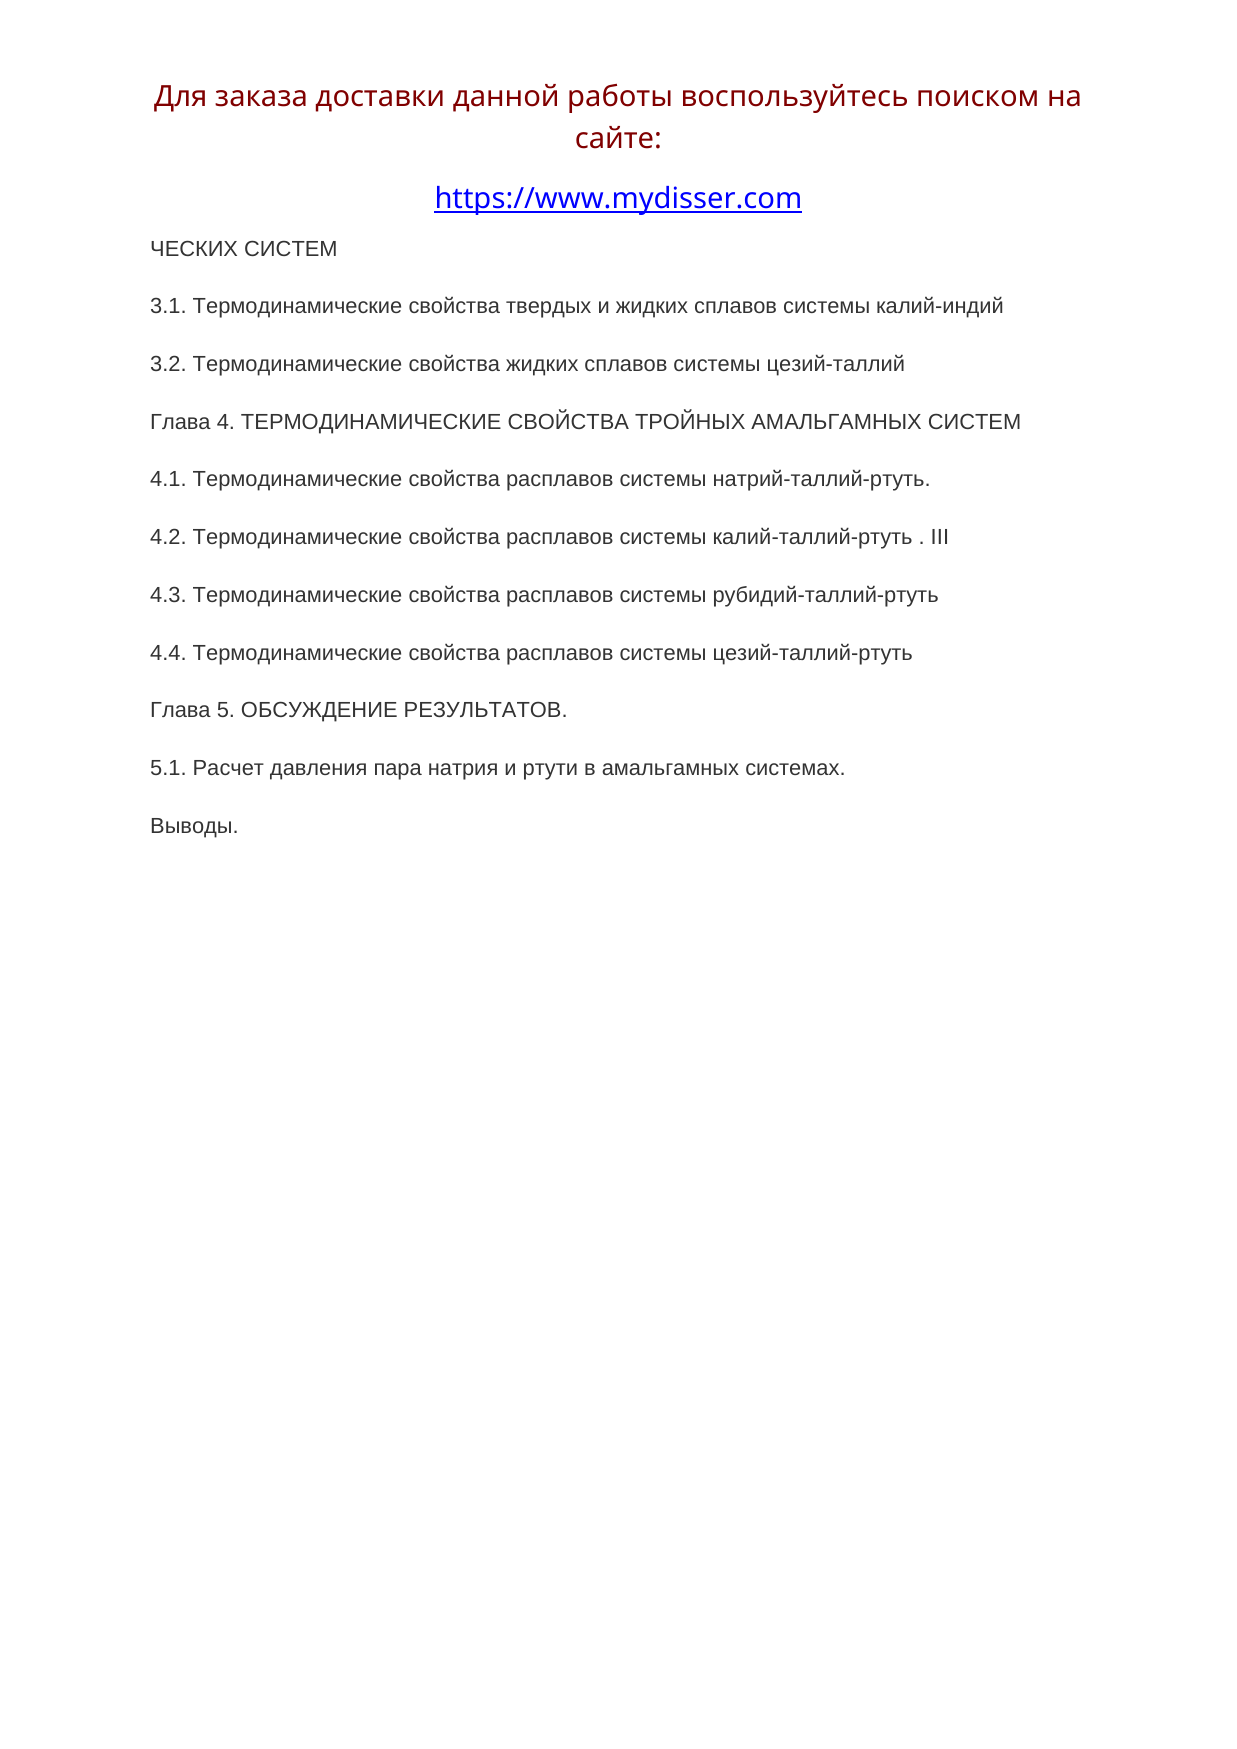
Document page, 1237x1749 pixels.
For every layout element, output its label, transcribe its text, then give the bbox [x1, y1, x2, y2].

text Глава 5. ОБСУЖДЕНИЕ РЕЗУЛЬТАТОВ. [150, 697, 1086, 722]
text 4.2. Термодинамические свойства расплавов системы калий-таллий-ртуть . III [150, 524, 1086, 549]
text 4.1. Термодинамические свойства расплавов системы натрий-таллий-ртуть. [150, 466, 1086, 492]
text 4.4. Термодинамические свойства расплавов системы цезий-таллий-ртуть [150, 639, 1086, 665]
text 3.2. Термодинамические свойства жидких сплавов системы цезий-таллий [150, 351, 1086, 376]
text 4.3. Термодинамические свойства расплавов системы рубидий-таллий-ртуть [150, 582, 1086, 607]
text 5.1. Расчет давления пара натрия и ртути в амальгамных системах. [150, 755, 1086, 780]
text Глава 4. ТЕРМОДИНАМИЧЕСКИЕ СВОЙСТВА ТРОЙНЫХ АМАЛЬГАМНЫХ СИСТЕМ [150, 409, 1086, 434]
text Выводы. [150, 813, 1086, 838]
text ЧЕСКИХ СИСТЕМ [150, 236, 1086, 261]
text 3.1. Термодинамические свойства твердых и жидких сплавов системы калий-индий [150, 293, 1086, 318]
